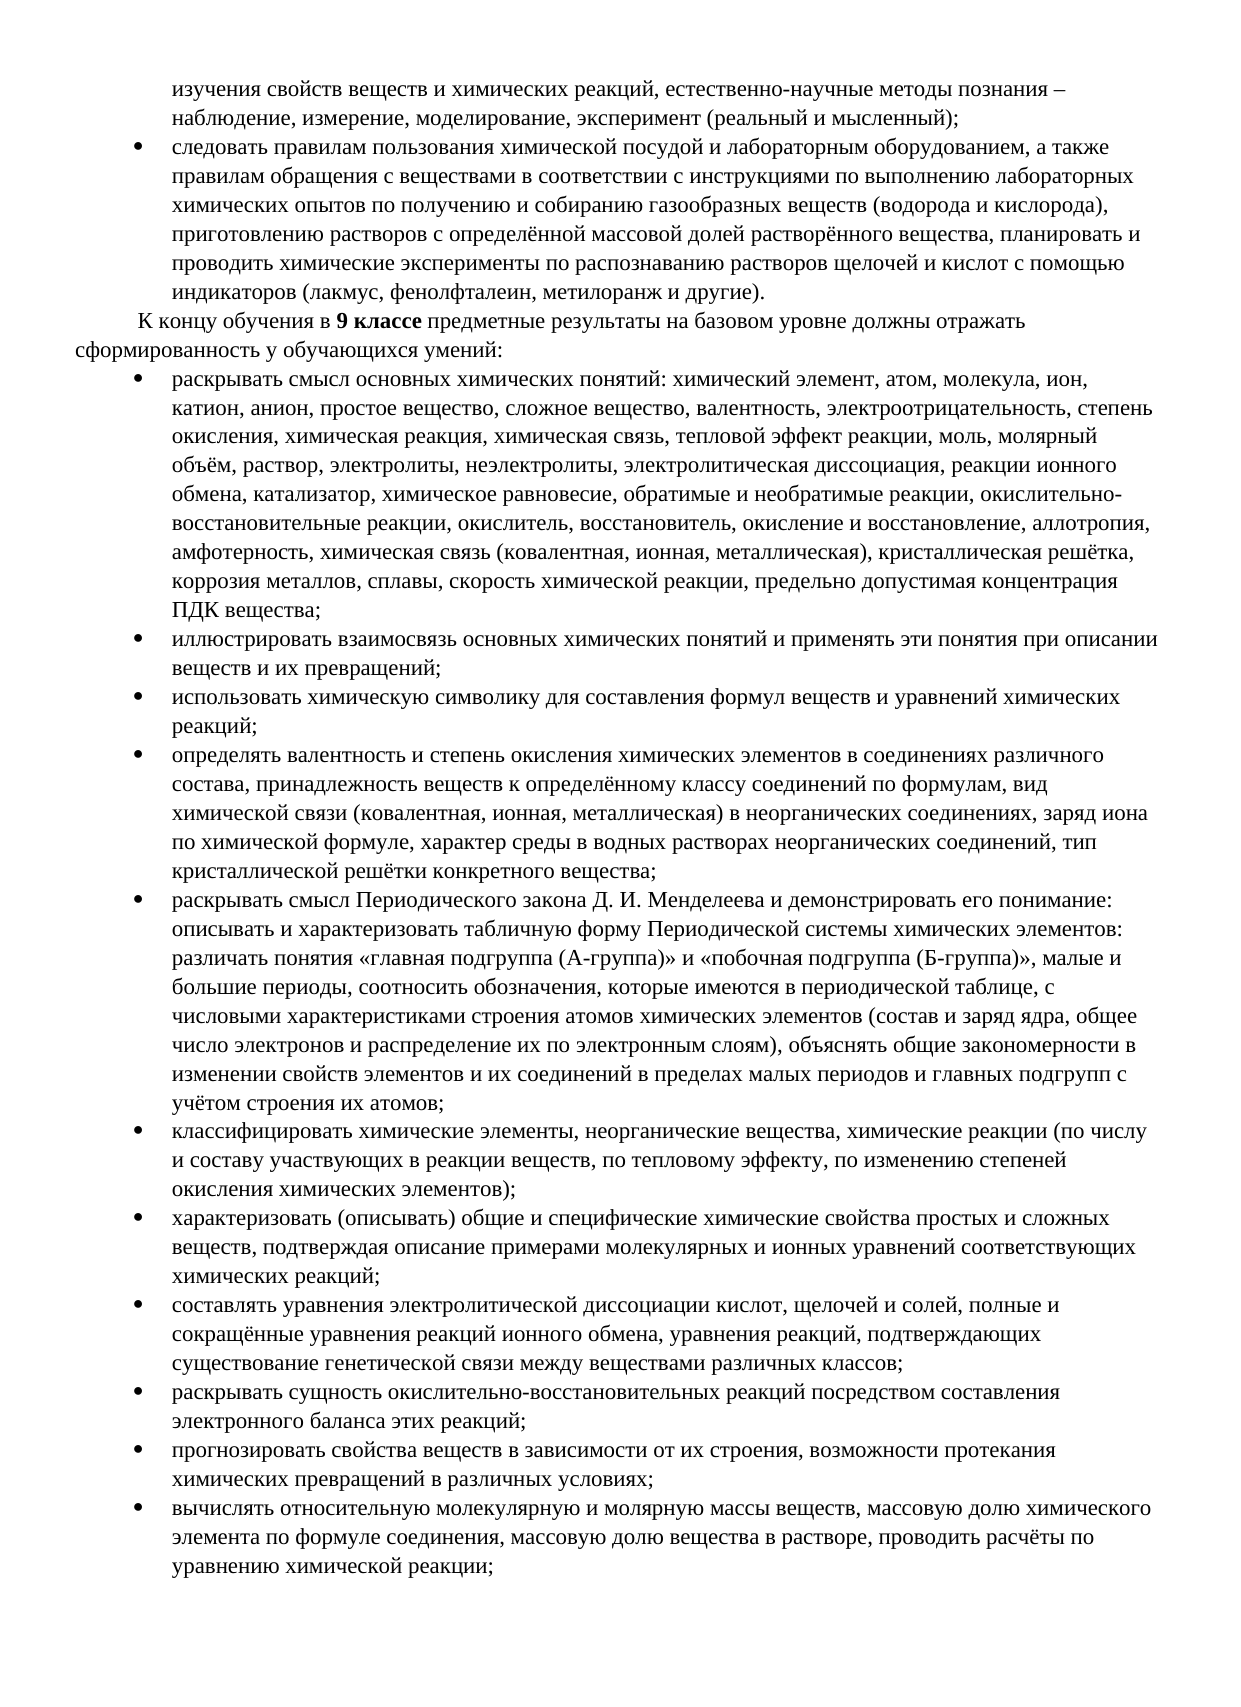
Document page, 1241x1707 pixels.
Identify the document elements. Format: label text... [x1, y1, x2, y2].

list классифицировать химические элементы, неорганические вещества, химические реакции (по числу и составу участвующих в реакции веществ, по тепловому эффекту, по изменению степеней окисления химических элементов); [134, 1117, 1165, 1202]
list определять валентность и степень окисления химических элементов в соединениях различного состава, принадлежность веществ к определённому классу соединений по формулам, вид химической связи (ковалентная, ионная, металлическая) в неорганических соединениях, заряд иона по химической формуле, характер среды в водных растворах неорганических соединений, тип кристаллической решётки конкретного вещества; [134, 741, 1165, 883]
text К концу обучения в 9 классе предметные результаты на базовом уровне должны отражать сформированность у обучающихся умений: [75, 307, 1165, 362]
list составлять уравнения электролитической диссоциации кислот, щелочей и солей, полные и сокращённые уравнения реакций ионного обмена, уравнения реакций, подтверждающих существование генетической связи между веществами различных классов; [134, 1291, 1165, 1376]
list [134, 75, 1165, 130]
list иллюстрировать взаимосвязь основных химических понятий и применять эти понятия при описании веществ и их превращений; [134, 625, 1165, 681]
list использовать химическую символику для составления формул веществ и уравнений химических реакций; [134, 683, 1165, 738]
list раскрывать сущность окислительно-восстановительных реакций посредством составления электронного баланса этих реакций; [134, 1378, 1165, 1433]
list раскрывать смысл основных химических понятий: химический элемент, атом, молекула, ион, катион, анион, простое вещество, сложное вещество, валентность, электроотрицательность, степень окисления, химическая реакция, химическая связь, тепловой эффект реакции, моль, молярный объём, раствор, электролиты, неэлектролиты, электролитическая диссоциация, реакции ионного обмена, катализатор, химическое равновесие, обратимые и необратимые реакции, окислительно-восстановительные реакции, окислитель, восстановитель, окисление и восстановление, аллотропия, амфотерность, химическая связь (ковалентная, ионная, металлическая), кристаллическая решётка, коррозия металлов, сплавы, скорость химической реакции, предельно допустимая концентрация ПДК вещества; [134, 364, 1165, 623]
list характеризовать (описывать) общие и специфические химические свойства простых и сложных веществ, подтверждая описание примерами молекулярных и ионных уравнений соответствующих химических реакций; [134, 1204, 1165, 1289]
list раскрывать смысл Периодического закона Д. И. Менделеева и демонстрировать его понимание: описывать и характеризовать табличную форму Периодической системы химических элементов: различать понятия «главная подгруппа (А-группа)» и «побочная подгруппа (Б-группа)», малые и большие периоды, соотносить обозначения, которые имеются в периодической таблице, с числовыми характеристиками строения атомов химических элементов (состав и заряд ядра, общее число электронов и распределение их по электронным слоям), объяснять общие закономерности в изменении свойств элементов и их соединений в пределах малых периодов и главных подгрупп с учётом строения их атомов; [134, 886, 1165, 1115]
list следовать правилам пользования химической посудой и лабораторным оборудованием, а также правилам обращения с веществами в соответствии с инструкциями по выполнению лабораторных химических опытов по получению и собиранию газообразных веществ (водорода и кислорода), приготовлению растворов с определённой массовой долей растворённого вещества, планировать и проводить химические эксперименты по распознаванию растворов щелочей и кислот с помощью индикаторов (лакмус, фенолфталеин, метилоранж и другие). [134, 133, 1165, 304]
list вычислять относительную молекулярную и молярную массы веществ, массовую долю химического элемента по формуле соединения, массовую долю вещества в растворе, проводить расчёты по уравнению химической реакции; [134, 1494, 1165, 1578]
list прогнозировать свойства веществ в зависимости от их строения, возможности протекания химических превращений в различных условиях; [134, 1436, 1165, 1491]
